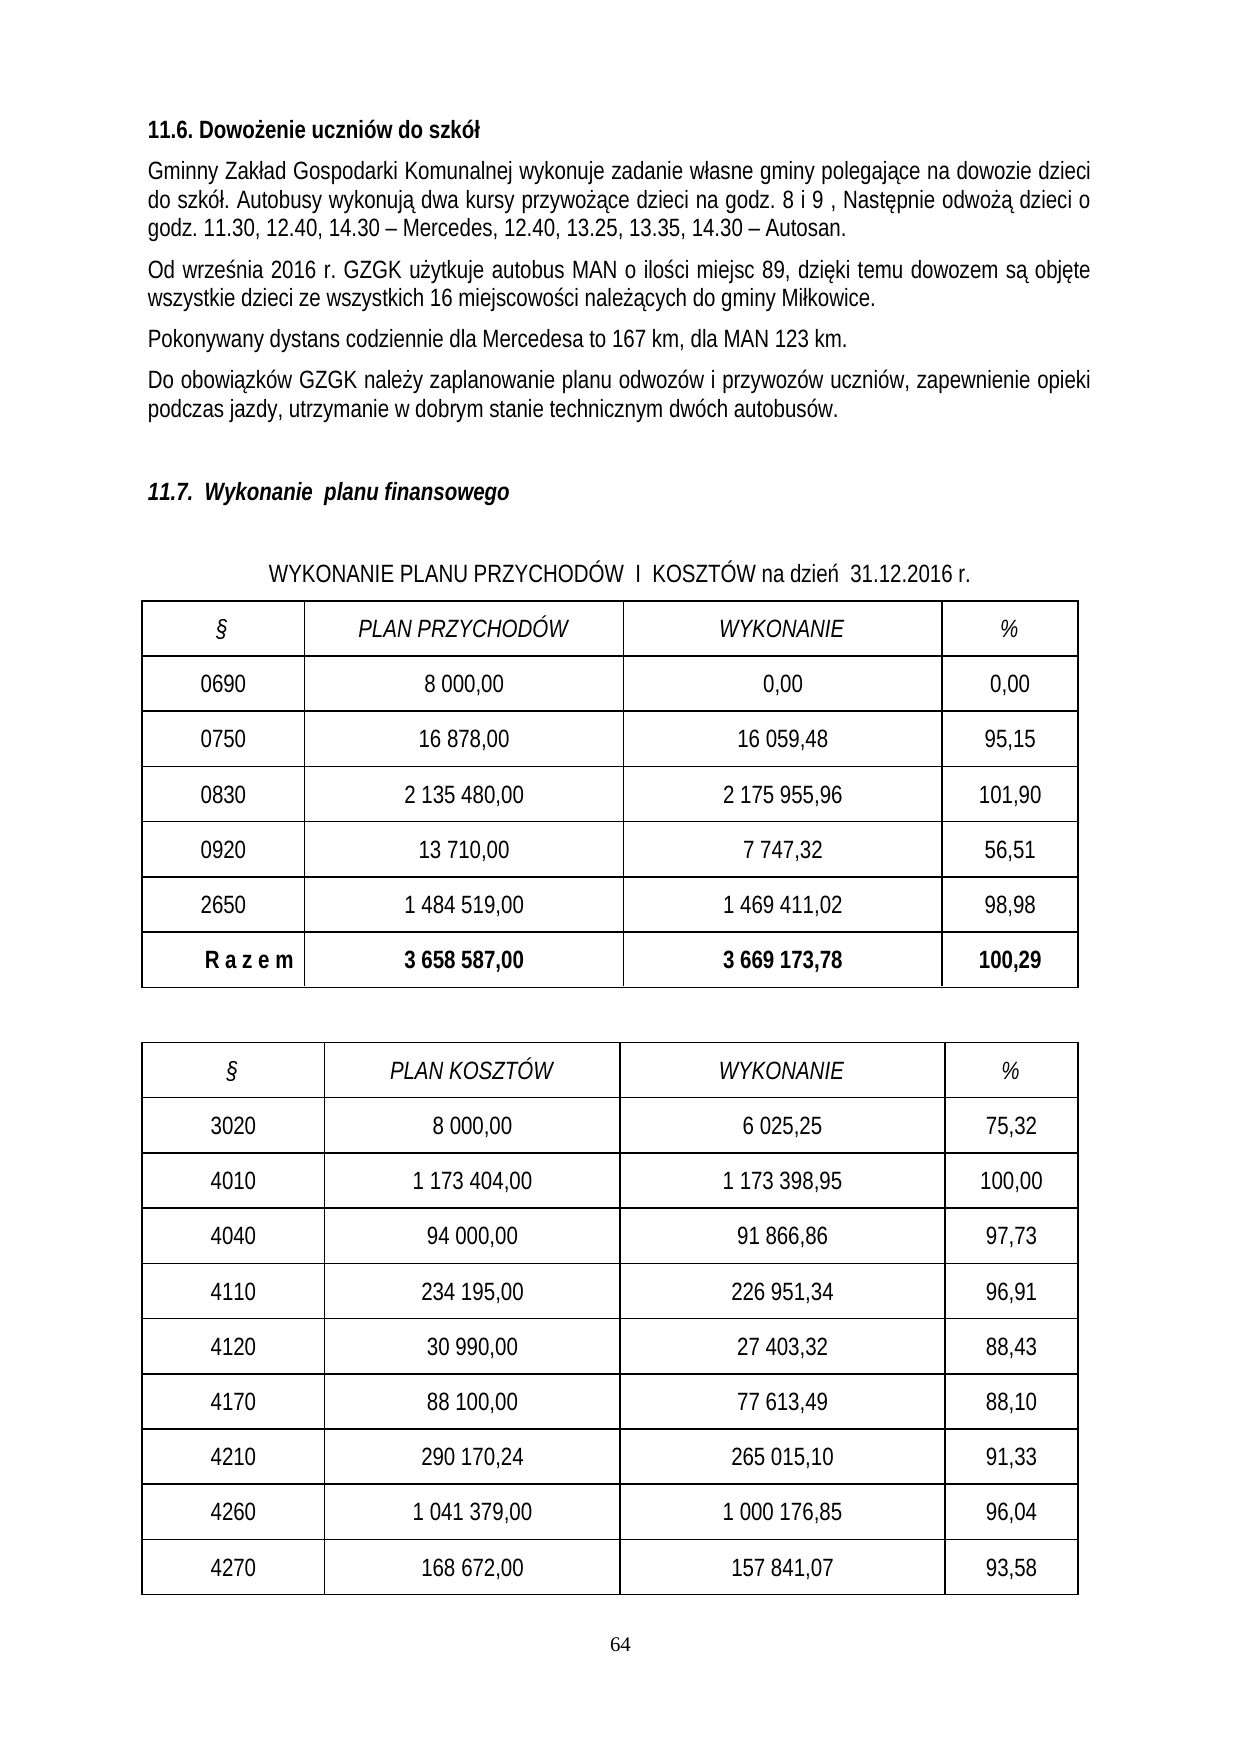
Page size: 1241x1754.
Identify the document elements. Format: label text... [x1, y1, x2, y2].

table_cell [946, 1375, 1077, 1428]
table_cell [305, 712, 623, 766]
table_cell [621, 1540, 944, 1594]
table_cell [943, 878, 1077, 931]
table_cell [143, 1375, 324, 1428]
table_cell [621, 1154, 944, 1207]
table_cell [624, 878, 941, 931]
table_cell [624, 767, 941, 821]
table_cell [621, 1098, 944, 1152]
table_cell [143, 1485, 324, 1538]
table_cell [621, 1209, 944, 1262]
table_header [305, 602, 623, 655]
text WYKONANIE PLANU PRZYCHODÓW I KOSZTÓW na dzień 31.12.2016 r. [148, 559, 1093, 587]
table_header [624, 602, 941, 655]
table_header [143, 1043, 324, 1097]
text Pokonywany dystans codziennie dla Mercedesa to 167 km, dla MAN 123 km. [148, 324, 1093, 353]
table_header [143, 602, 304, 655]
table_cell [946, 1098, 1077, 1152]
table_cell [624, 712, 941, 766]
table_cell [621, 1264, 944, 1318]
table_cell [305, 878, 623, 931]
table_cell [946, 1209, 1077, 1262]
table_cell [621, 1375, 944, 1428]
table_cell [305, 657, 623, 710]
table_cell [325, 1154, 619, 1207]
text Od września 2016 r. GZGK użytkuje autobus MAN o ilości miejsc 89, dzięki temu dowozem są objęte wszystkie dzieci ze wszystkich 16 miejscowości należących do gminy Miłkowice. [148, 254, 1093, 312]
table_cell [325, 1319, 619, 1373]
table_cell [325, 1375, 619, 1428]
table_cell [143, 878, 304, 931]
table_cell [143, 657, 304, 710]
text Do obowiązków GZGK należy zaplanowanie planu odwozów i przywozów uczniów, zapewnienie opieki podczas jazdy, utrzymanie w dobrym stanie technicznym dwóch autobusów. [148, 366, 1093, 423]
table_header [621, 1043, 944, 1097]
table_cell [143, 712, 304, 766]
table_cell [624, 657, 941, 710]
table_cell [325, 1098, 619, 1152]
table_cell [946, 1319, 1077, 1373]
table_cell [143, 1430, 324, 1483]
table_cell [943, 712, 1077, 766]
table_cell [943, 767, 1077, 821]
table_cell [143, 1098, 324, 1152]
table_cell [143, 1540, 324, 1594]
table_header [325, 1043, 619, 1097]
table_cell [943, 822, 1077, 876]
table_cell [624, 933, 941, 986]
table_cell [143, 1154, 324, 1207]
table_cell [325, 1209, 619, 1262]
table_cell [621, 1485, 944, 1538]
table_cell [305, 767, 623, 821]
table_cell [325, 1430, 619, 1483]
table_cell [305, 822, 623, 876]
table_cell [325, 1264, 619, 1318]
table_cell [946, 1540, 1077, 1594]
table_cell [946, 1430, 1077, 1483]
text 11.7. Wykonanie planu finansowego [148, 476, 1093, 505]
text 11.6. Dowożenie uczniów do szkół [148, 115, 1093, 144]
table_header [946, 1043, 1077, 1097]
text Gminny Zakład Gospodarki Komunalnej wykonuje zadanie własne gminy polegające na dowozie dzieci do szkół. Autobusy wykonują dwa kursy przywożące dzieci na godz. 8 i 9 , Następnie odwożą dzieci o godz. 11.30, 12.40, 14.30 – Mercedes, 12.40, 13.25, 13.35, 14.30 – Autosan. [148, 156, 1093, 242]
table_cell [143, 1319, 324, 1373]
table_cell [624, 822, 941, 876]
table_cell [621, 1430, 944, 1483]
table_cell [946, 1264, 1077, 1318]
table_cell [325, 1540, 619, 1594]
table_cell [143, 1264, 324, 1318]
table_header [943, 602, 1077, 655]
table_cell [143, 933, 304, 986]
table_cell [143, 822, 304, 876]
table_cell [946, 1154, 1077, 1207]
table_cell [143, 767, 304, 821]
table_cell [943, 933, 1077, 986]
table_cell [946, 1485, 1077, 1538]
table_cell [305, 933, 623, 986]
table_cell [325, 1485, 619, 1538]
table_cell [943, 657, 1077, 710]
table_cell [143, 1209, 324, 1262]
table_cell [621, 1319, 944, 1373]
